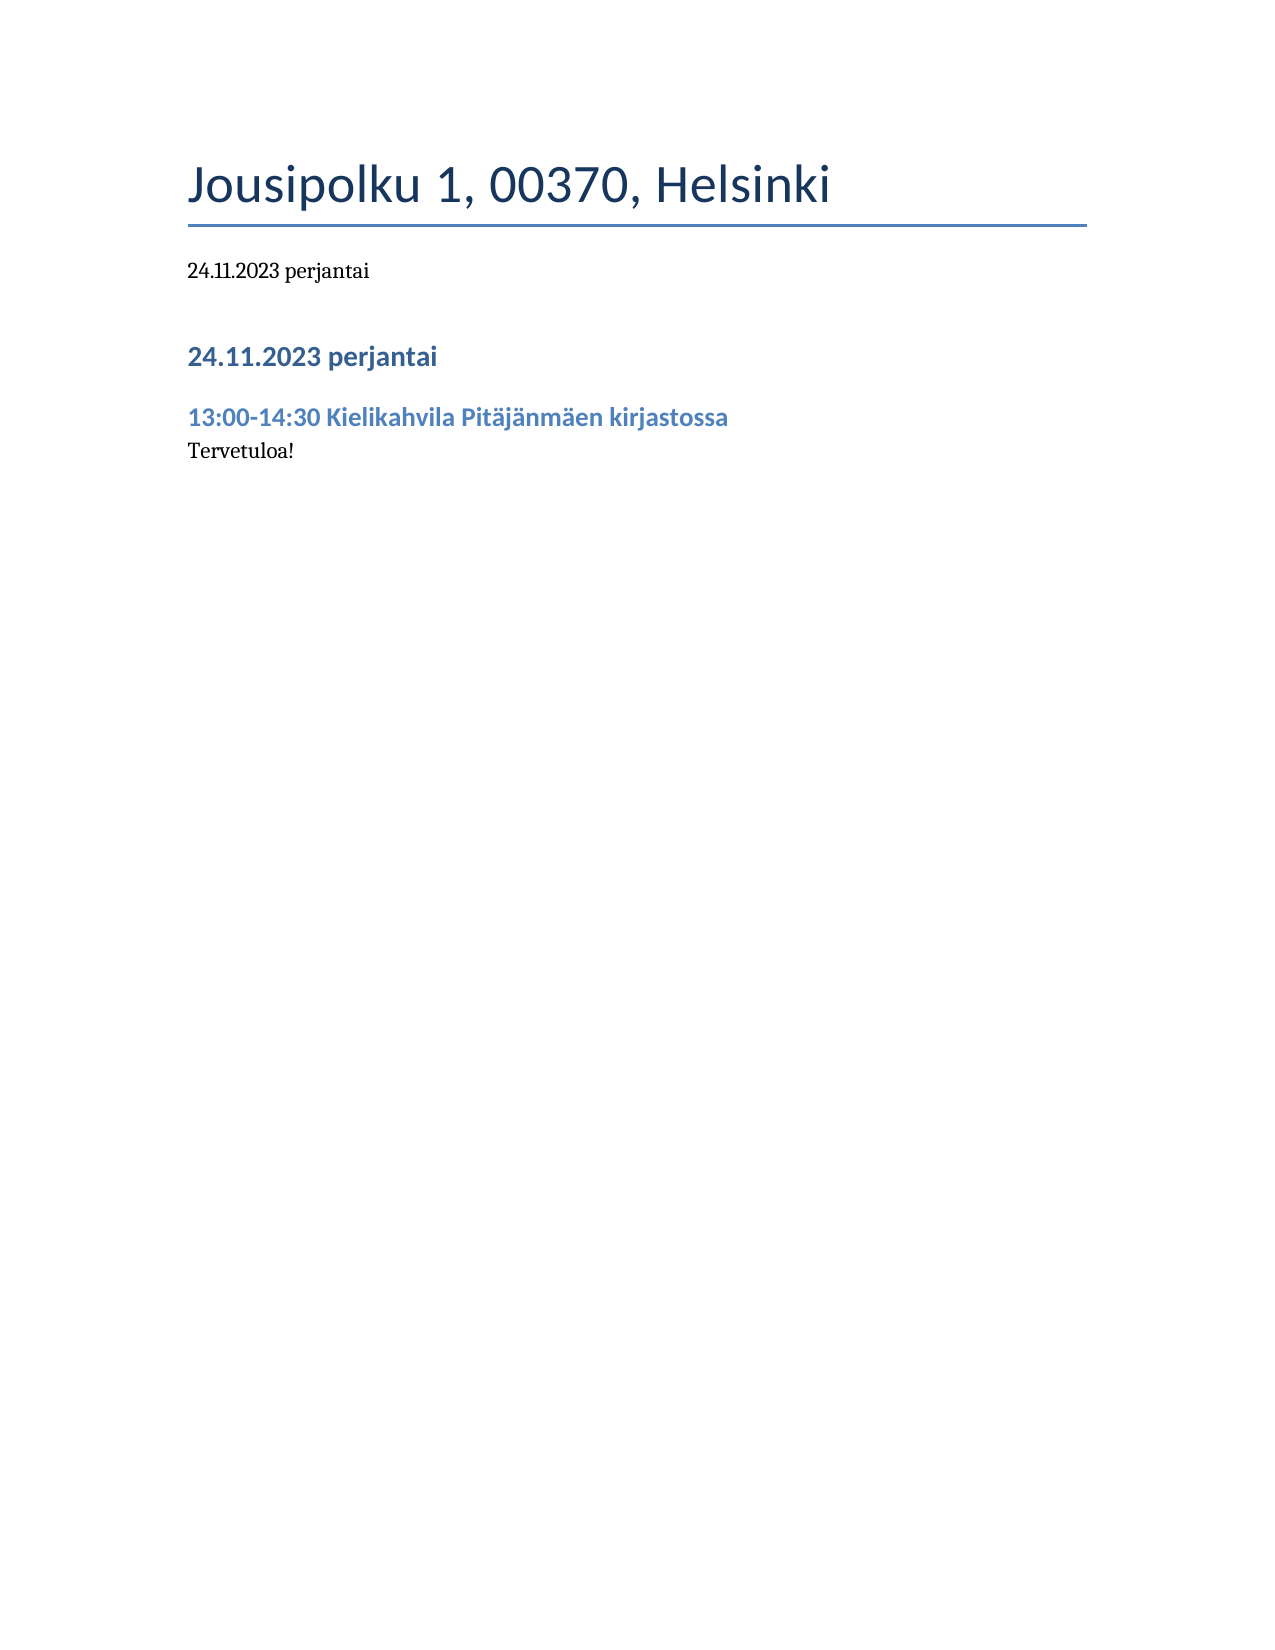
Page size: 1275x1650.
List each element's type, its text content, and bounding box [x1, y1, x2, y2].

subtitle 24.11.2023 perjantai [187, 338, 1087, 374]
subtitle 13:00-14:30 Kielikahvila Pitäjänmäen kirjastossa [187, 400, 1087, 433]
text Tervetuloa! [187, 438, 1087, 464]
text 24.11.2023 perjantai [187, 258, 1087, 284]
title Jousipolku 1, 00370, Helsinki [187, 150, 1087, 227]
